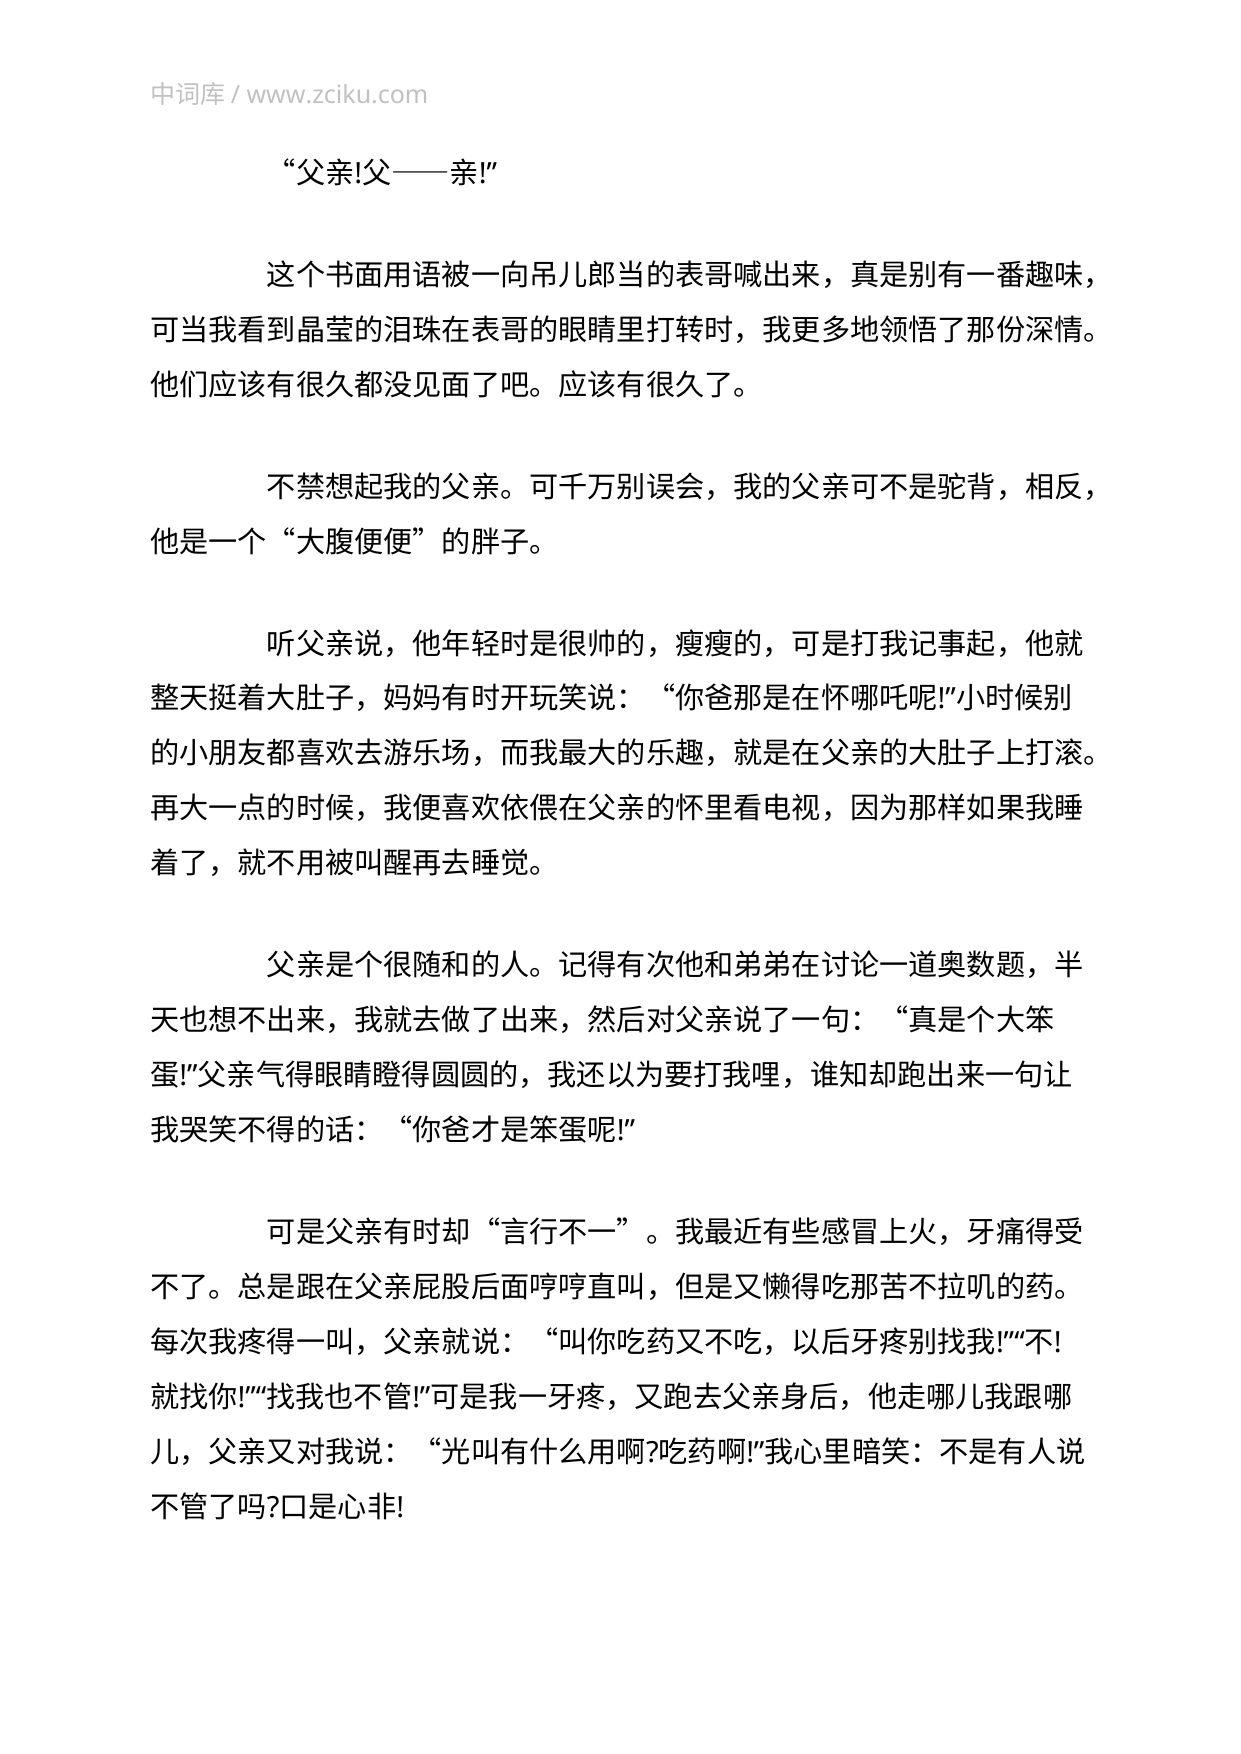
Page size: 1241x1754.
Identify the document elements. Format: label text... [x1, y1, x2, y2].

text 听父亲说，他年轻时是很帅的，瘦瘦的，可是打我记事起，他就整天挺着大肚子，妈妈有时开玩笑说：“你爸那是在怀哪吒呢!”小时候别的小朋友都喜欢去游乐场，而我最大的乐趣，就是在父亲的大肚子上打滚。再大一点的时候，我便喜欢依偎在父亲的怀里看电视，因为那样如果我睡着了，就不用被叫醒再去睡觉。 [150, 620, 1090, 882]
text 这个书面用语被一向吊儿郎当的表哥喊出来，真是别有一番趣味，可当我看到晶莹的泪珠在表哥的眼睛里打转时，我更多地领悟了那份深情。他们应该有很久都没见面了吧。应该有很久了。 [150, 252, 1090, 404]
text 可是父亲有时却“言行不一”。我最近有些感冒上火，牙痛得受不了。总是跟在父亲屁股后面哼哼直叫，但是又懒得吃那苦不拉叽的药。每次我疼得一叫，父亲就说：“叫你吃药又不吃，以后牙疼别找我!”“不!就找你!”“找我也不管!”可是我一牙疼，又跑去父亲身后，他走哪儿我跟哪儿，父亲又对我说：“光叫有什么用啊?吃药啊!”我心里暗笑：不是有人说不管了吗?口是心非! [150, 1208, 1090, 1526]
text 不禁想起我的父亲。可千万别误会，我的父亲可不是驼背，相反，他是一个“大腹便便”的胖子。 [150, 463, 1090, 561]
text 父亲是个很随和的人。记得有次他和弟弟在讨论一道奥数题，半天也想不出来，我就去做了出来，然后对父亲说了一句：“真是个大笨蛋!”父亲气得眼睛瞪得圆圆的，我还以为要打我哩，谁知却跑出来一句让我哭笑不得的话：“你爸才是笨蛋呢!” [150, 942, 1090, 1149]
text “父亲!父——亲!” [150, 150, 1090, 192]
